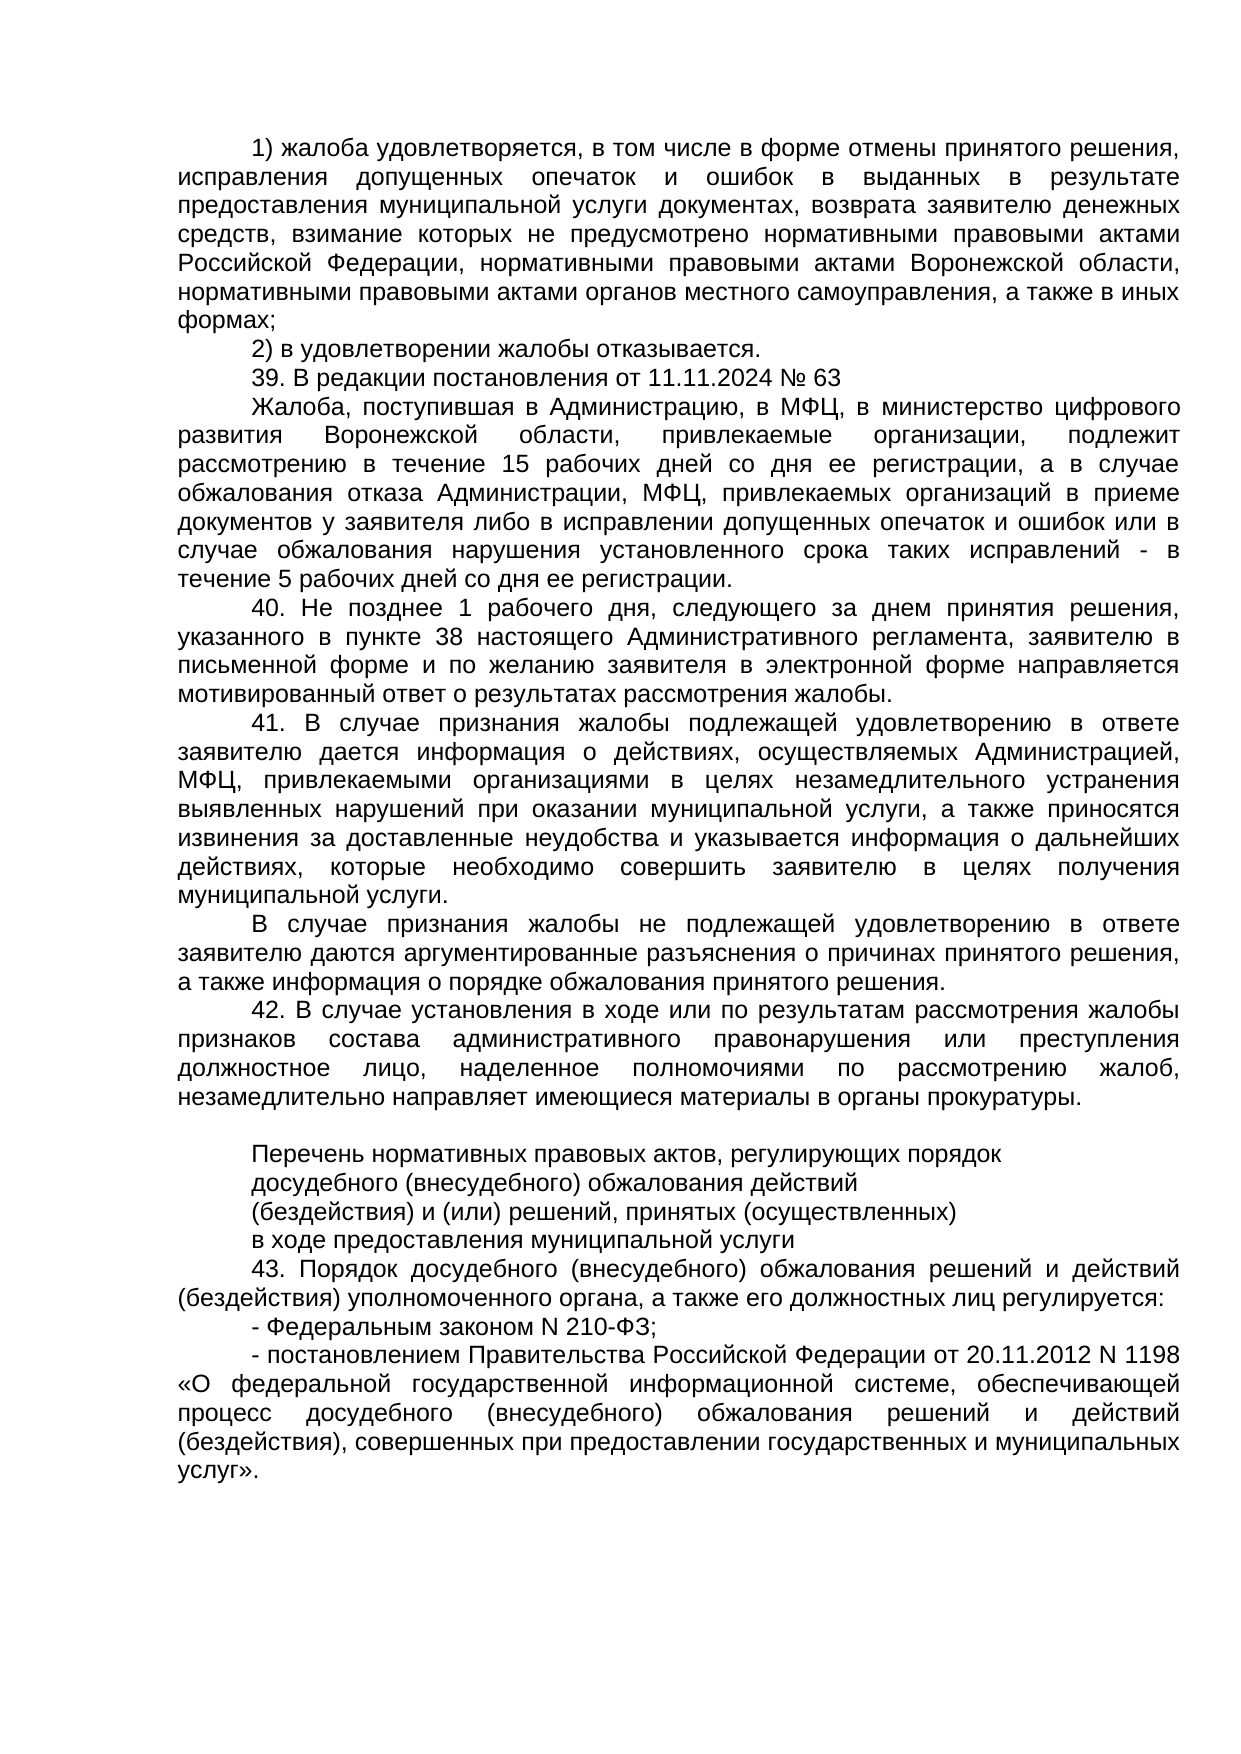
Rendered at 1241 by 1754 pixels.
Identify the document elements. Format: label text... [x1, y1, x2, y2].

text - Федеральным законом N 210-ФЗ; [177, 1312, 1181, 1340]
text 2) в удовлетворении жалобы отказывается. [177, 334, 1181, 363]
subtitle (бездействия) и (или) решений, принятых (осуществленных) [177, 1197, 1181, 1225]
text - постановлением Правительства Российской Федерации от 20.11.2012 N 1198 «О федеральной государственной информационной системе, обеспечивающей процесс досудебного (внесудебного) обжалования решений и действий (бездействия), совершенных при предоставлении государственных и муниципальных услуг». [177, 1340, 1181, 1484]
subtitle Перечень нормативных правовых актов, регулирующих порядок [177, 1139, 1181, 1168]
text 42. В случае установления в ходе или по результатам рассмотрения жалобы признаков состава административного правонарушения или преступления должностное лицо, наделенное полномочиями по рассмотрению жалоб, незамедлительно направляет имеющиеся материалы в органы прокуратуры. [177, 995, 1181, 1110]
subtitle в ходе предоставления муниципальной услуги [177, 1225, 1181, 1254]
text 1) жалоба удовлетворяется, в том числе в форме отмены принятого решения, исправления допущенных опечаток и ошибок в выданных в результате предоставления муниципальной услуги документах, возврата заявителю денежных средств, взимание которых не предусмотрено нормативными правовыми актами Российской Федерации, нормативными правовыми актами Воронежской области, нормативными правовыми актами органов местного самоуправления, а также в иных формах; [177, 133, 1181, 334]
text В случае признания жалобы не подлежащей удовлетворению в ответе заявителю даются аргументированные разъяснения о причинах принятого решения, а также информация о порядке обжалования принятого решения. [177, 909, 1181, 995]
text 43. Порядок досудебного (внесудебного) обжалования решений и действий (бездействия) уполномоченного органа, а также его должностных лиц регулируется: [177, 1254, 1181, 1312]
text 41. В случае признания жалобы подлежащей удовлетворению в ответе заявителю дается информация о действиях, осуществляемых Администрацией, МФЦ, привлекаемыми организациями в целях незамедлительного устранения выявленных нарушений при оказании муниципальной услуги, а также приносятся извинения за доставленные неудобства и указывается информация о дальнейших действиях, которые необходимо совершить заявителю в целях получения муниципальной услуги. [177, 708, 1181, 909]
text Жалоба, поступившая в Администрацию, в МФЦ, в министерство цифрового развития Воронежской области, привлекаемые организации, подлежит рассмотрению в течение 15 рабочих дней со дня ее регистрации, а в случае обжалования отказа Администрации, МФЦ, привлекаемых организаций в приеме документов у заявителя либо в исправлении допущенных опечаток и ошибок или в случае обжалования нарушения установленного срока таких исправлений - в течение 5 рабочих дней со дня ее регистрации. [177, 392, 1181, 593]
text 40. Не позднее 1 рабочего дня, следующего за днем принятия решения, указанного в пункте 38 настоящего Административного регламента, заявителю в письменной форме и по желанию заявителя в электронной форме направляется мотивированный ответ о результатах рассмотрения жалобы. [177, 593, 1181, 708]
text 39. В редакции постановления от 11.11.2024 № 63 [177, 363, 1181, 392]
subtitle досудебного (внесудебного) обжалования действий [177, 1168, 1181, 1197]
